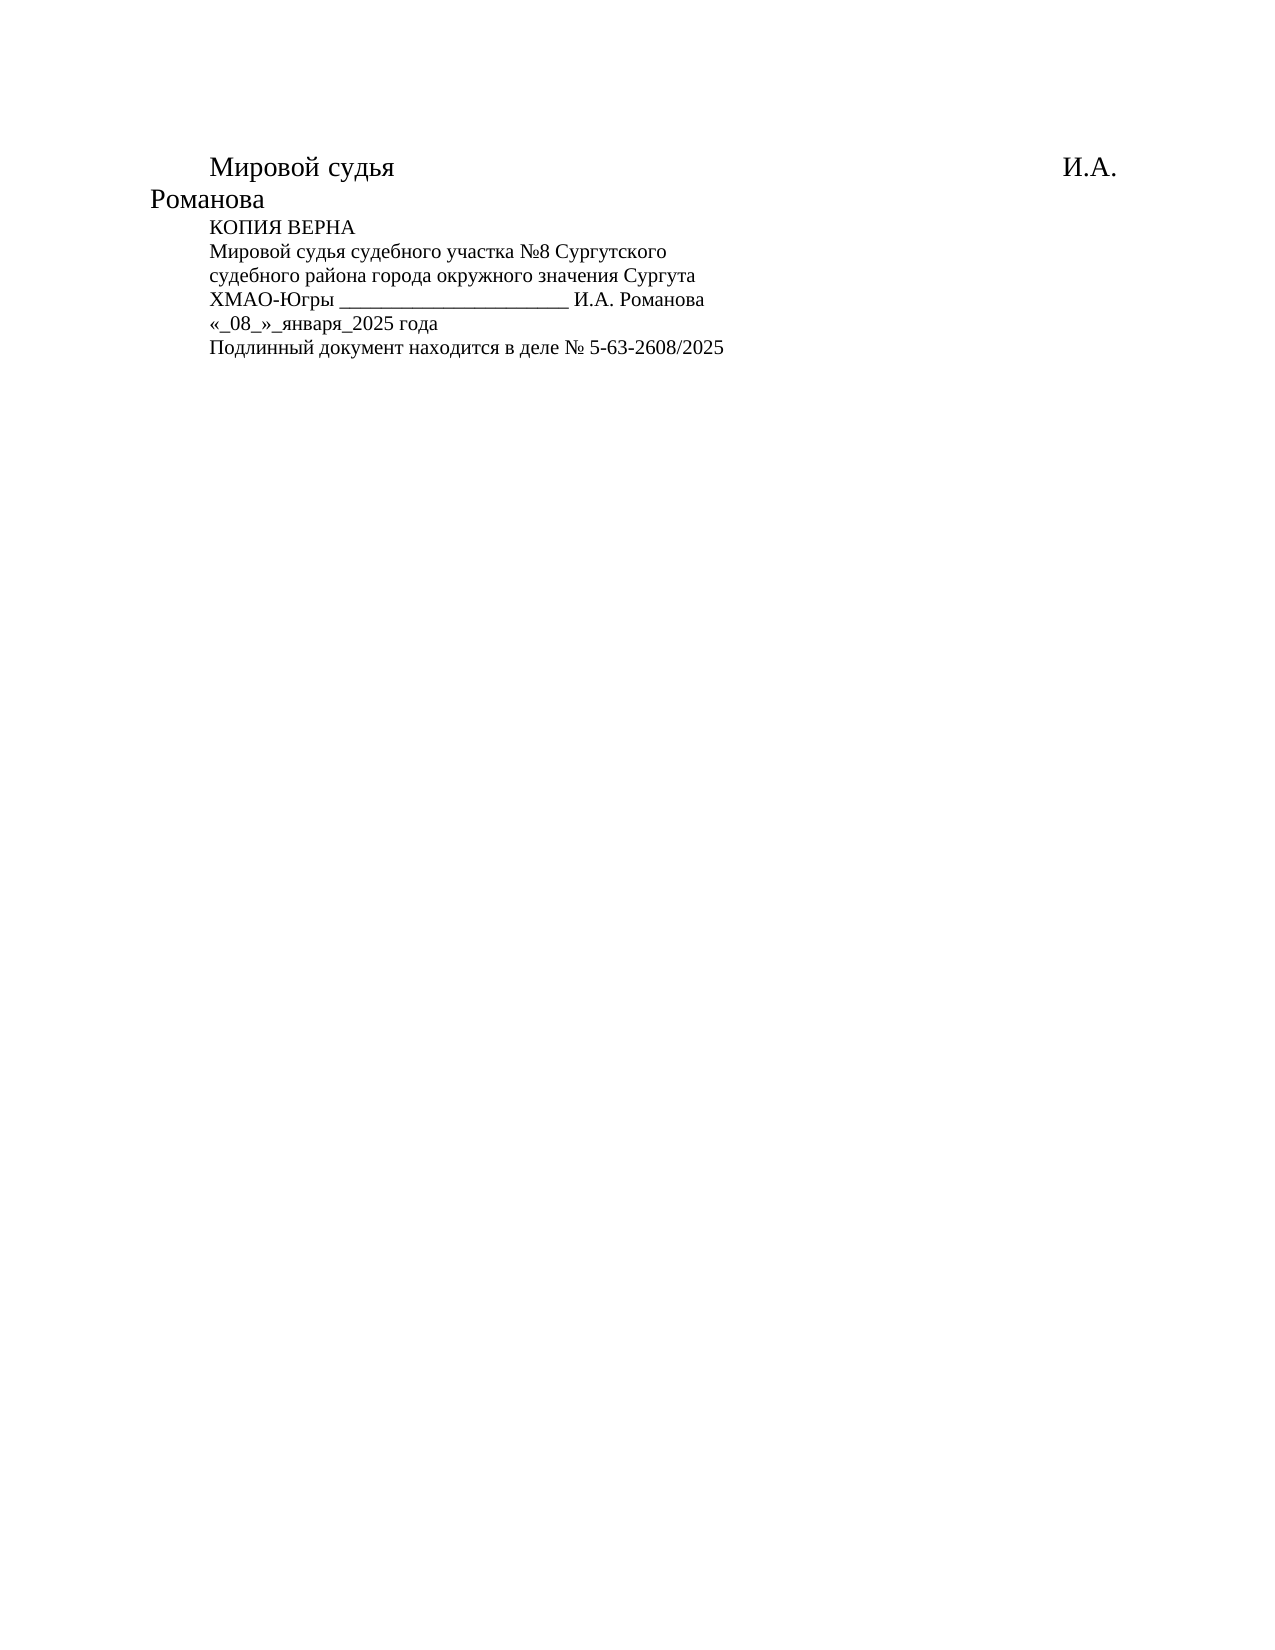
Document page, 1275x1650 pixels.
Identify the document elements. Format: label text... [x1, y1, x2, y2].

text Подлинный документ находится в деле № 5-63-2608/2025 [150, 335, 1125, 359]
text Мировой судья И.А. Романова [150, 150, 1125, 215]
text Мировой судья судебного участка №8 Сургутского [150, 239, 1125, 263]
text «_08_»_января_2025 года [150, 311, 1125, 335]
text ХМАО-Югры ______________________ И.А. Романова [150, 287, 1125, 311]
text КОПИЯ ВЕРНА [150, 215, 1125, 239]
text судебного района города окружного значения Сургута [150, 263, 1125, 287]
